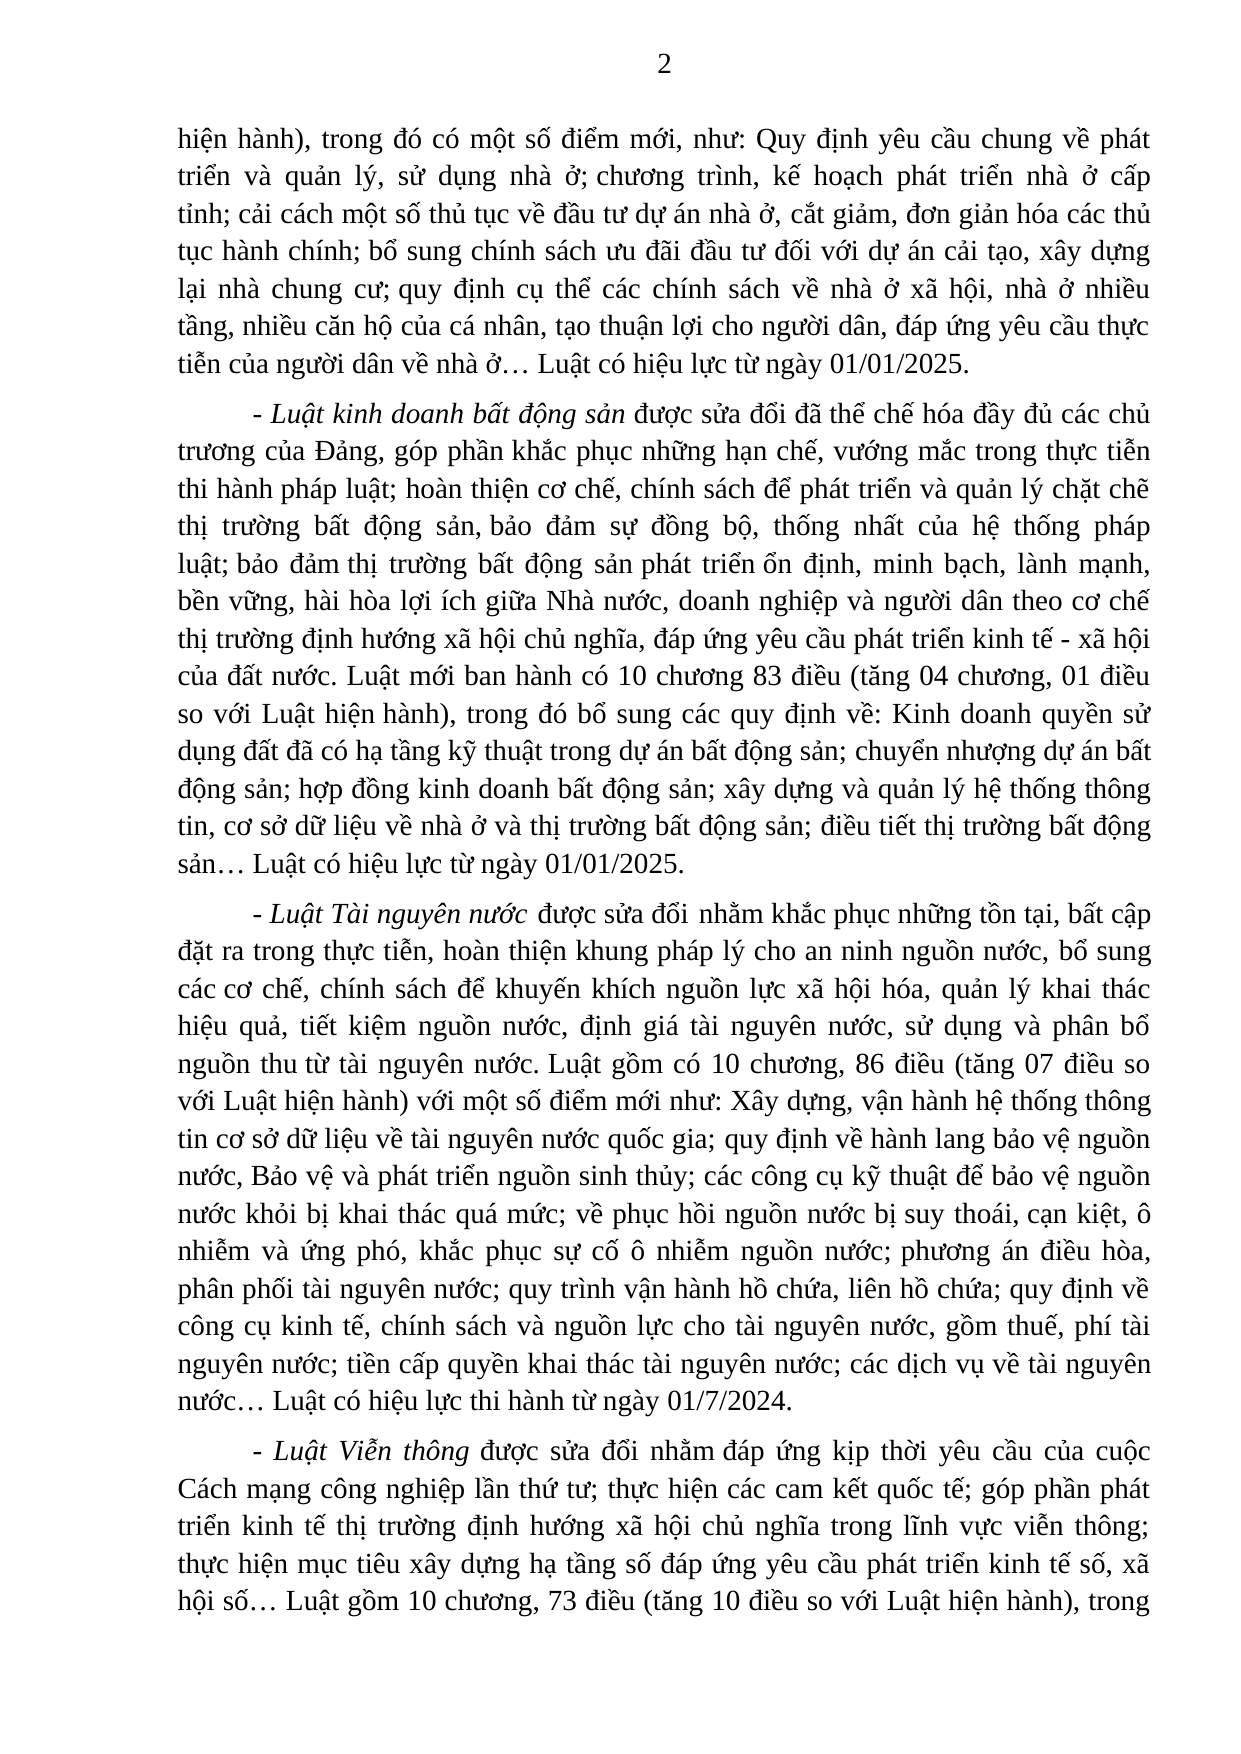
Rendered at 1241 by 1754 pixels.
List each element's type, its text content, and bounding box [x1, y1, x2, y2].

text - Luật kinh doanh bất động sản được sửa đổi đã thể chế hóa đầy đủ các chủ trương của Đảng, góp phần khắc phục những hạn chế, vướng mắc trong thực tiễn thi hành pháp luật; hoàn thiện cơ chế, chính sách để phát triển và quản lý chặt chẽ thị trường bất động sản, bảo đảm sự đồng bộ, thống nhất của hệ thống pháp luật; bảo đảm thị trường bất động sản phát triển ổn định, minh bạch, lành mạnh, bền vững, hài hòa lợi ích giữa Nhà nước, doanh nghiệp và người dân theo cơ chế thị trường định hướng xã hội chủ nghĩa, đáp ứng yêu cầu phát triển kinh tế - xã hội của đất nước. Luật mới ban hành có 10 chương 83 điều (tăng 04 chương, 01 điều so với Luật hiện hành), trong đó bổ sung các quy định về: Kinh doanh quyền sử dụng đất đã có hạ tầng kỹ thuật trong dự án bất động sản; chuyển nhượng dự án bất động sản; hợp đồng kinh doanh bất động sản; xây dựng và quản lý hệ thống thông tin, cơ sở dữ liệu về nhà ở và thị trường bất động sản; điều tiết thị trường bất động sản… Luật có hiệu lực từ ngày 01/01/2025. [177, 393, 1152, 881]
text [177, 1431, 1152, 1618]
text - Luật Tài nguyên nước được sửa đổi nhằm khắc phục những tồn tại, bất cập đặt ra trong thực tiễn, hoàn thiện khung pháp lý cho an ninh nguồn nước, bổ sung các cơ chế, chính sách để khuyến khích nguồn lực xã hội hóa, quản lý khai thác hiệu quả, tiết kiệm nguồn nước, định giá tài nguyên nước, sử dụng và phân bổ nguồn thu từ tài nguyên nước. Luật gồm có 10 chương, 86 điều (tăng 07 điều so với Luật hiện hành) với một số điểm mới như: Xây dựng, vận hành hệ thống thông tin cơ sở dữ liệu về tài nguyên nước quốc gia; quy định về hành lang bảo vệ nguồn nước, Bảo vệ và phát triển nguồn sinh thủy; các công cụ kỹ thuật để bảo vệ nguồn nước khỏi bị khai thác quá mức; về phục hồi nguồn nước bị suy thoái, cạn kiệt, ô nhiễm và ứng phó, khắc phục sự cố ô nhiễm nguồn nước; phương án điều hòa, phân phối tài nguyên nước; quy trình vận hành hồ chứa, liên hồ chứa; quy định về công cụ kinh tế, chính sách và nguồn lực cho tài nguyên nước, gồm thuế, phí tài nguyên nước; tiền cấp quyền khai thác tài nguyên nước; các dịch vụ về tài nguyên nước… Luật có hiệu lực thi hành từ ngày 01/7/2024. [177, 893, 1152, 1418]
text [177, 118, 1152, 381]
